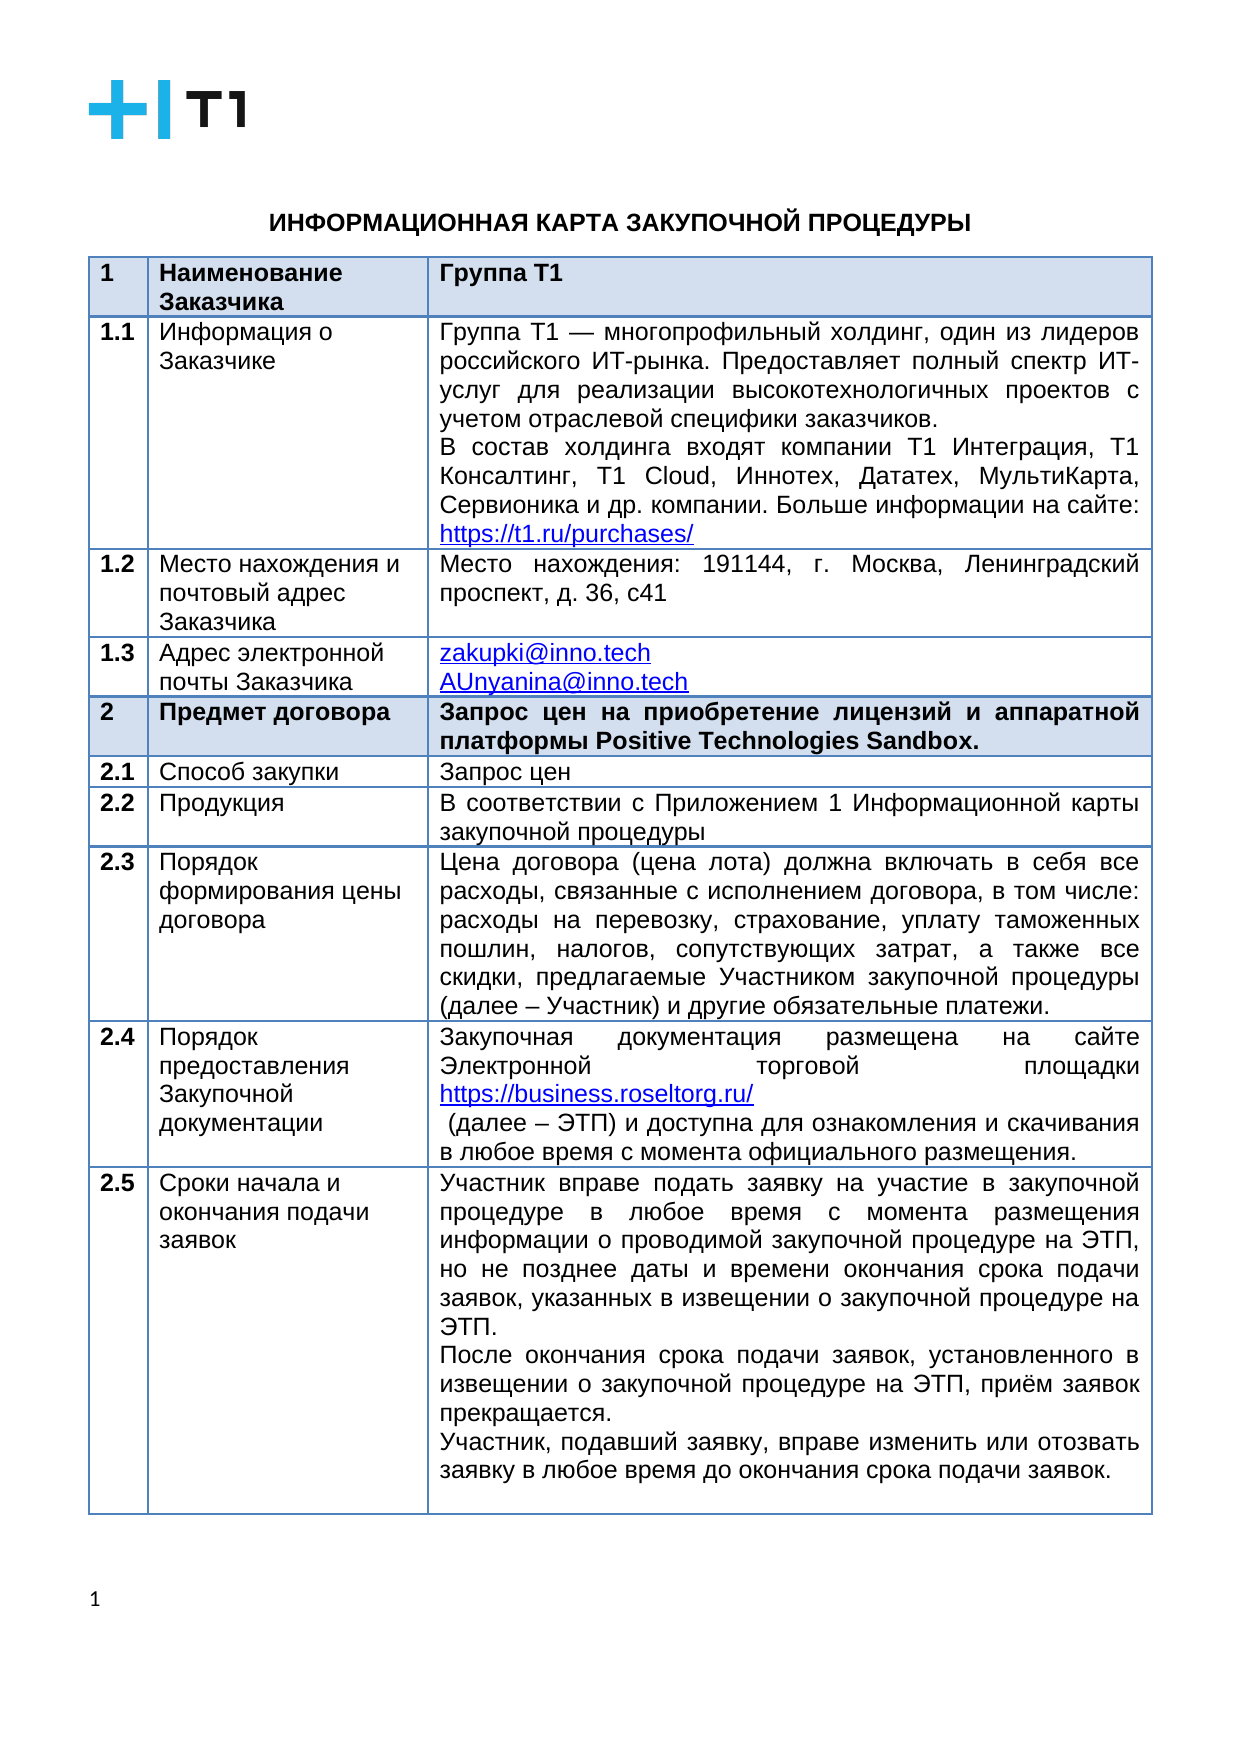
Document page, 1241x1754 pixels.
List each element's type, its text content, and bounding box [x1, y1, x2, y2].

table_cell 1.1 [90, 318, 147, 547]
table_header Наименование Заказчика [149, 258, 427, 315]
table_cell В соответствии с Приложением 1 Информационной карты закупочной процедуры [429, 788, 1151, 845]
table_cell Группа Т1 — многопрофильный холдинг, один из лидеров российского ИТ-рынка. Предоставляет полный спектр ИТ-услуг для реализации высокотехнологичных проектов с учетом отраслевой специфики заказчиков. В состав холдинга входят компании Т1 Интеграция, Т1 Консалтинг, Т1 Cloud, Иннотех, Дататех, МультиКарта, Сервионика и др. компании. Больше информации на сайте: https://t1.ru/purchases/ [429, 318, 1151, 547]
table_cell Цена договора (цена лота) должна включать в себя все расходы, связанные с исполнением договора, в том числе: расходы на перевозку, страхование, уплату таможенных пошлин, налогов, сопутствующих затрат, а также все скидки, предлагаемые Участником закупочной процедуры (далее – Участник) и другие обязательные платежи. [429, 848, 1151, 1020]
table_cell Порядок формирования цены договора [149, 848, 427, 1020]
table_header 1 [90, 258, 147, 315]
table_cell Способ закупки [149, 757, 427, 786]
table_cell Место нахождения и почтовый адрес Заказчика [149, 550, 427, 636]
table_cell Информация о Заказчике [149, 318, 427, 547]
table_cell Место нахождения: 191144, г. Москва, Ленинградский проспект, д. 36, с41 [429, 550, 1151, 636]
table_cell 2.3 [90, 848, 147, 1020]
table_cell 2.1 [90, 757, 147, 786]
table_cell 2 [90, 698, 147, 755]
table_cell Продукция [149, 788, 427, 845]
table_cell 1.2 [90, 550, 147, 636]
table_cell Сроки начала и окончания подачи заявок [149, 1168, 427, 1513]
table_header Группа Т1 [429, 258, 1151, 315]
table_cell 1.3 [90, 638, 147, 695]
text ИНФОРМАЦИОННАЯ КАРТА ЗАКУПОЧНОЙ ПРОЦЕДУРЫ [89, 208, 1152, 237]
table_cell 2.5 [90, 1168, 147, 1513]
table_cell zakupki@inno.tech AUnyanina@inno.tech [429, 638, 1151, 695]
table_cell Предмет договора [149, 698, 427, 755]
picture [88, 80, 245, 139]
table_cell Запрос цен на приобретение лицензий и аппаратной платформы Positive Technologies Sandbox. [429, 698, 1151, 755]
table_cell Закупочная документация размещена на сайте Электронной торговой площадки https://business.roseltorg.ru/ (далее – ЭТП) и доступна для ознакомления и скачивания в любое время с момента официального размещения. [429, 1022, 1151, 1166]
table_cell Участник вправе подать заявку на участие в закупочной процедуре в любое время с момента размещения информации о проводимой закупочной процедуре на ЭТП, но не позднее даты и времени окончания срока подачи заявок, указанных в извещении о закупочной процедуре на ЭТП. После окончания срока подачи заявок, установленного в извещении о закупочной процедуре на ЭТП, приём заявок прекращается. Участник, подавший заявку, вправе изменить или отозвать заявку в любое время до окончания срока подачи заявок. [429, 1168, 1151, 1513]
table_cell 2.4 [90, 1022, 147, 1166]
table_cell Адрес электронной почты Заказчика [149, 638, 427, 695]
table_cell Запрос цен [429, 757, 1151, 786]
table_cell Порядок предоставления Закупочной документации [149, 1022, 427, 1166]
table_cell 2.2 [90, 788, 147, 845]
